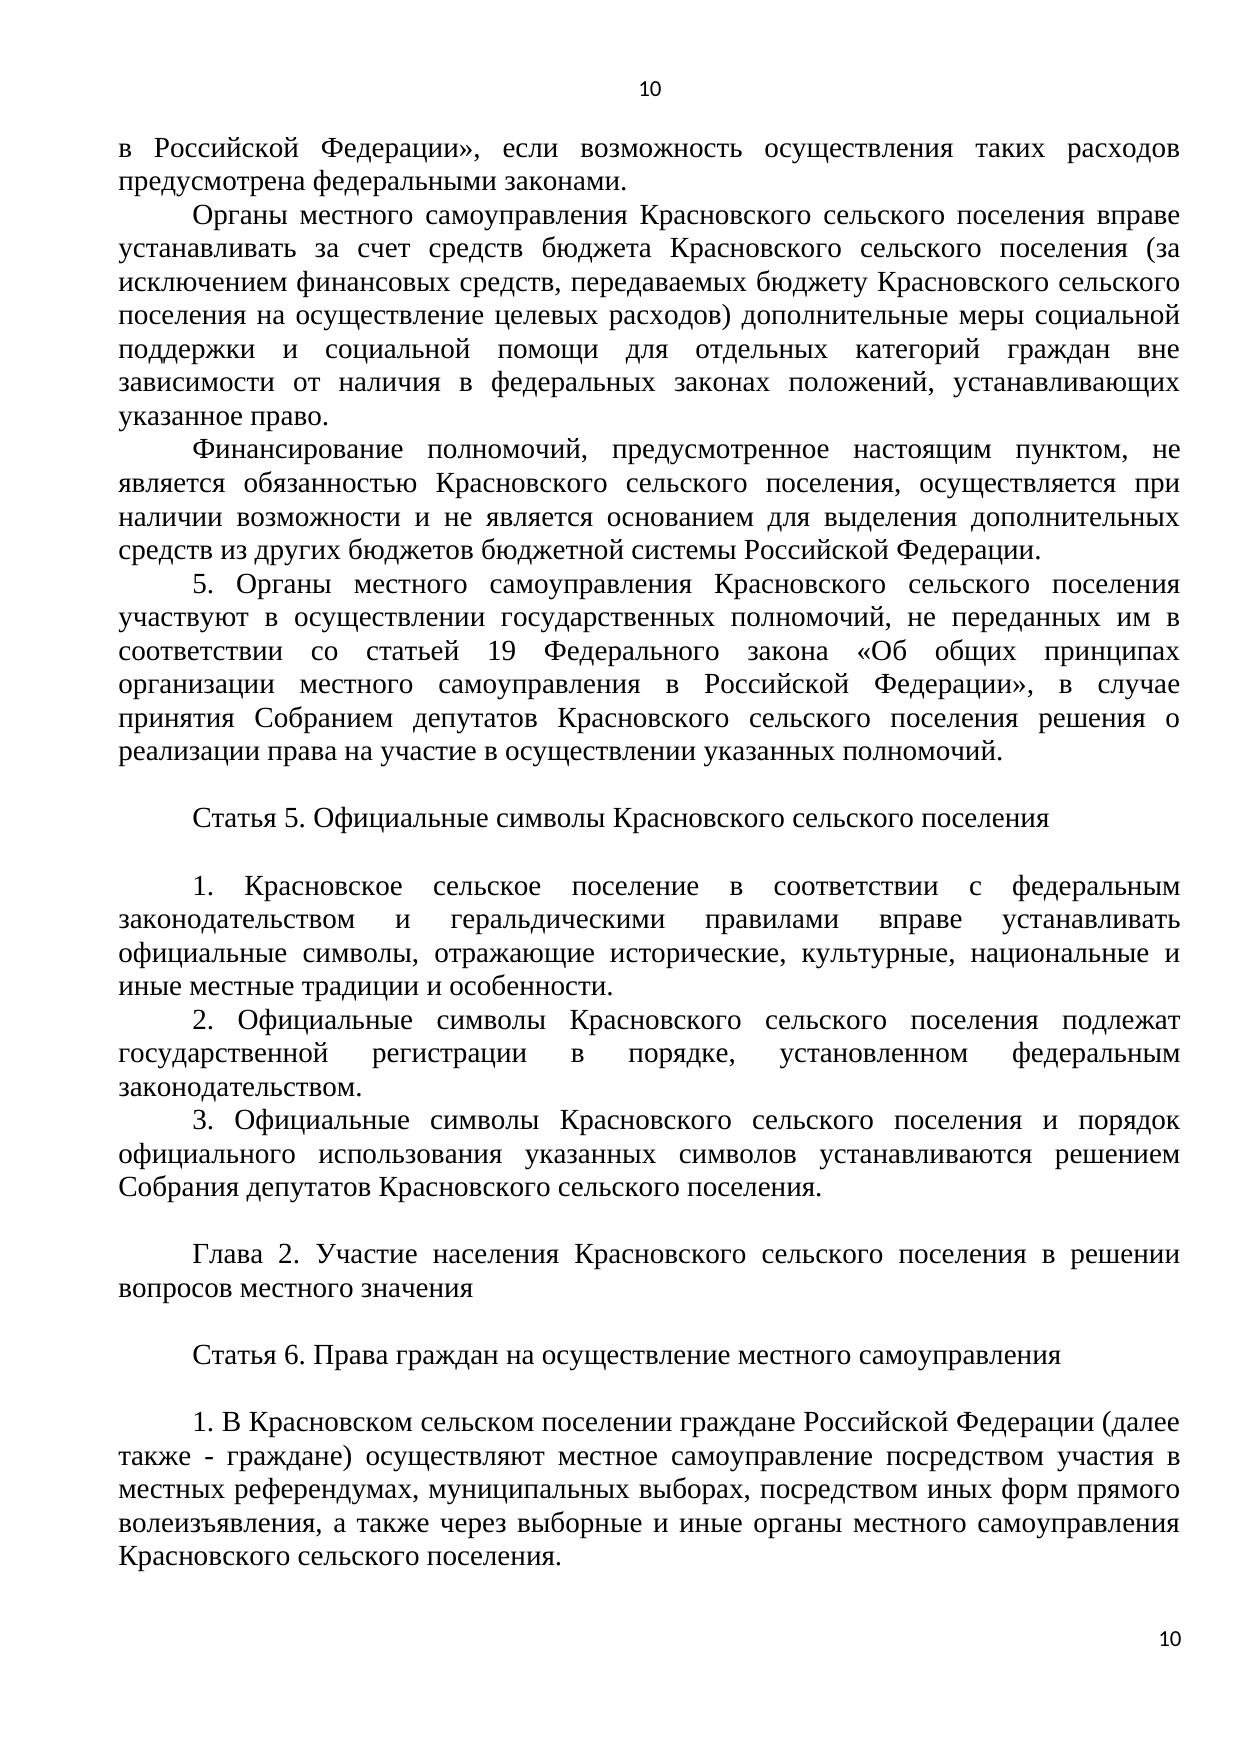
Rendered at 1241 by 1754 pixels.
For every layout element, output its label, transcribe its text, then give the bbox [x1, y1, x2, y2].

text Статья 6. Права граждан на осуществление местного самоуправления [118, 1337, 1181, 1371]
text 3. Официальные символы Красновского сельского поселения и порядок официального использования указанных символов устанавливаются решением Собрания депутатов Красновского сельского поселения. [118, 1102, 1181, 1203]
text Глава 2. Участие населения Красновского сельского поселения в решении вопросов местного значения [118, 1237, 1181, 1304]
text 2. Официальные символы Красновского сельского поселения подлежат государственной регистрации в порядке, установленном федеральным законодательством. [118, 1002, 1181, 1102]
text Финансирование полномочий, предусмотренное настоящим пунктом, не является обязанностью Красновского сельского поселения, осуществляется при наличии возможности и не является основанием для выделения дополнительных средств из других бюджетов бюджетной системы Российской Федерации. [118, 432, 1181, 566]
text 5. Органы местного самоуправления Красновского сельского поселения участвуют в осуществлении государственных полномочий, не переданных им в соответствии со статьей 19 Федерального закона «Об общих принципах организации местного самоуправления в Российской Федерации», в случае принятия Собранием депутатов Красновского сельского поселения решения о реализации права на участие в осуществлении указанных полномочий. [118, 566, 1181, 767]
text 1. В Красновском сельском поселении граждане Российской Федерации (далее также - граждане) осуществляют местное самоуправление посредством участия в местных референдумах, муниципальных выборах, посредством иных форм прямого волеизъявления, а также через выборные и иные органы местного самоуправления Красновского сельского поселения. [118, 1404, 1181, 1572]
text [118, 130, 1181, 197]
text Органы местного самоуправления Красновского сельского поселения вправе устанавливать за счет средств бюджета Красновского сельского поселения (за исключением финансовых средств, передаваемых бюджету Красновского сельского поселения на осуществление целевых расходов) дополнительные меры социальной поддержки и социальной помощи для отдельных категорий граждан вне зависимости от наличия в федеральных законах положений, устанавливающих указанное право. [118, 197, 1181, 432]
text 1. Красновское сельское поселение в соответствии с федеральным законодательством и геральдическими правилами вправе устанавливать официальные символы, отражающие исторические, культурные, национальные и иные местные традиции и особенности. [118, 868, 1181, 1002]
text Статья 5. Официальные символы Красновского сельского поселения [118, 801, 1181, 834]
